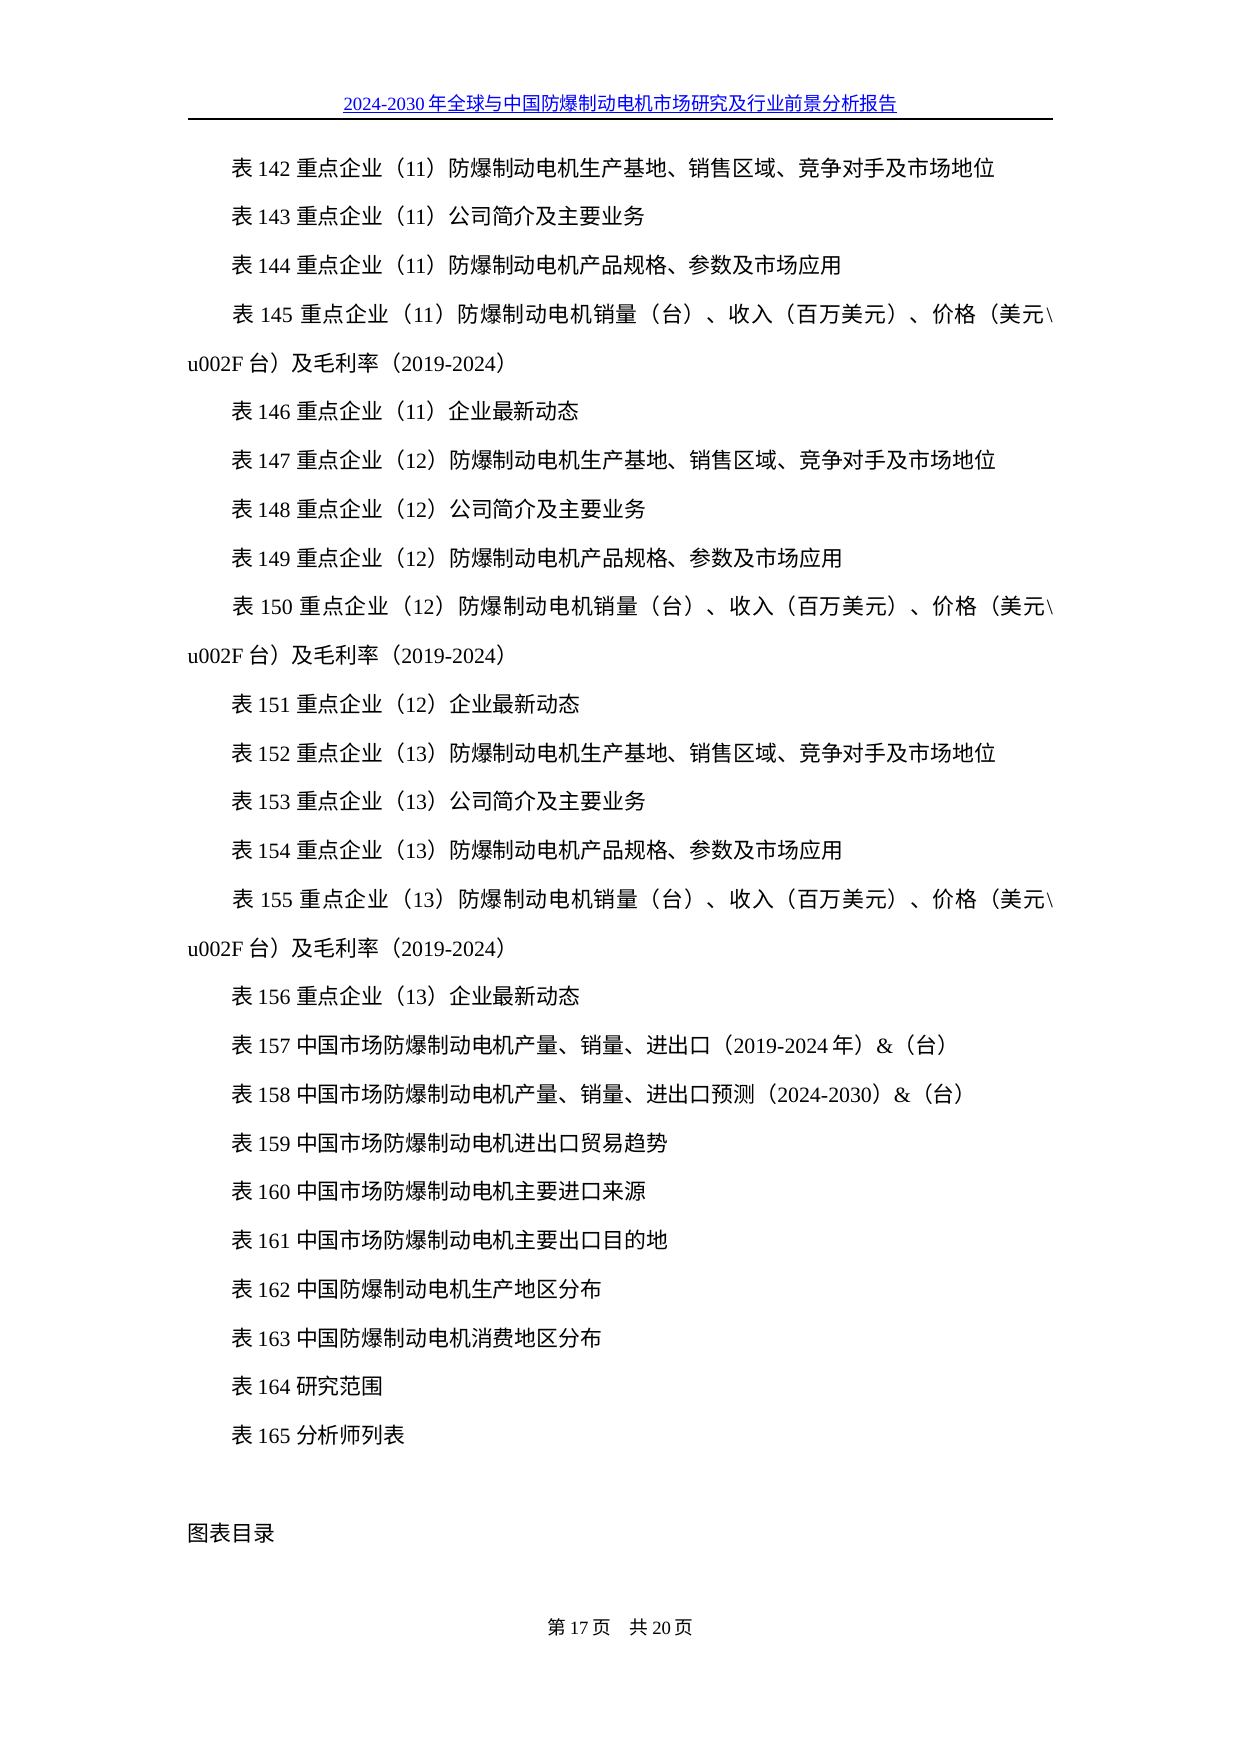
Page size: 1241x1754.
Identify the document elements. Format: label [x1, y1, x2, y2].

text [187, 150, 1053, 1548]
